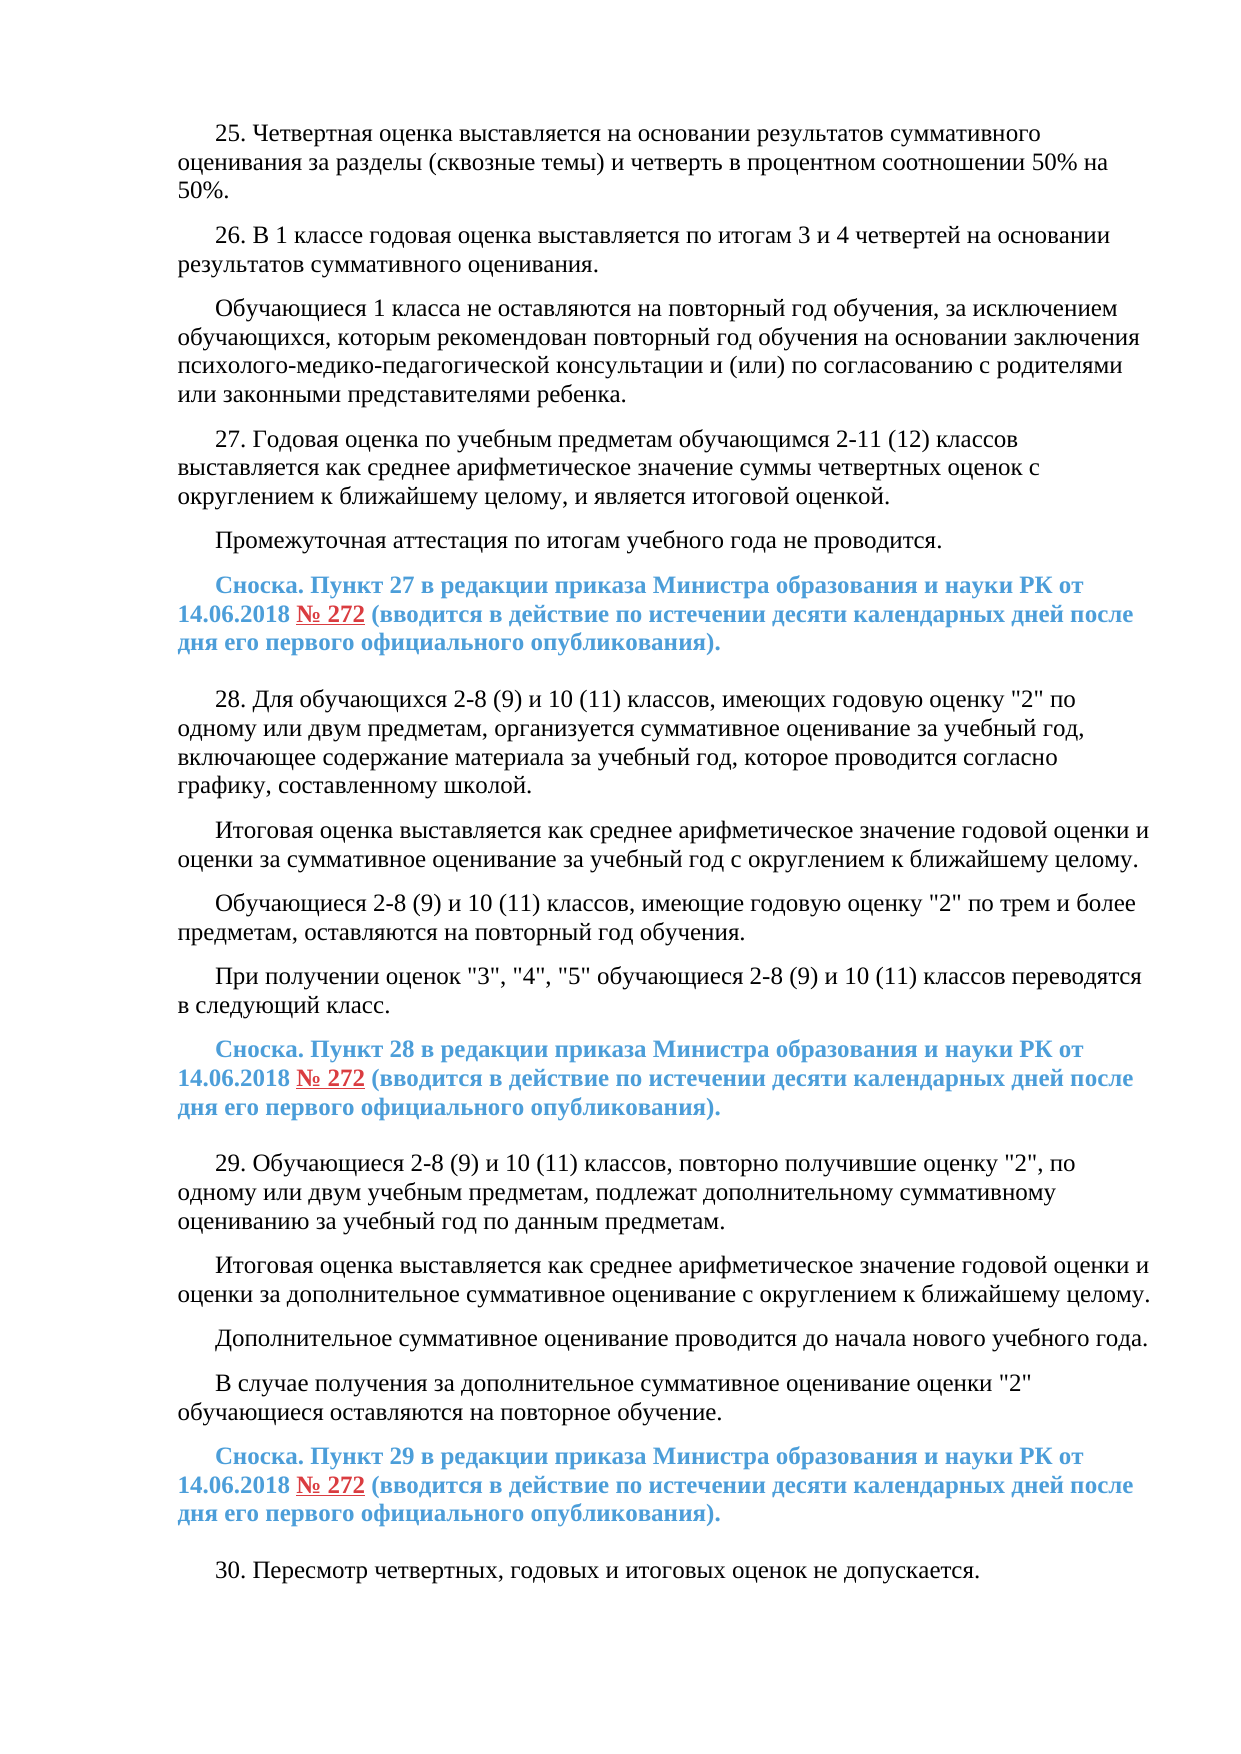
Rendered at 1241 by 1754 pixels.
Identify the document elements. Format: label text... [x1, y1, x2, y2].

text Промежуточная аттестация по итогам учебного года не проводится. [177, 526, 1152, 554]
text 27. Годовая оценка по учебным предметам обучающимся 2-11 (12) классов выставляется как среднее арифметическое значение суммы четвертных оценок с округлением к ближайшему целому, и является итоговой оценкой. [177, 424, 1152, 510]
text 29. Обучающиеся 2-8 (9) и 10 (11) классов, повторно получившие оценку "2", по одному или двум учебным предметам, подлежат дополнительному суммативному оцениванию за учебный год по данным предметам. [177, 1148, 1152, 1235]
text Итоговая оценка выставляется как среднее арифметическое значение годовой оценки и оценки за дополнительное суммативное оценивание с округлением к ближайшему целому. [177, 1250, 1152, 1308]
text 25. Четвертная оценка выставляется на основании результатов суммативного оценивания за разделы (сквозные темы) и четверть в процентном соотношении 50% на 50%. [177, 118, 1152, 204]
text При получении оценок "3", "4", "5" обучающиеся 2-8 (9) и 10 (11) классов переводятся в следующий класс. [177, 961, 1152, 1019]
text В случае получения за дополнительное суммативное оценивание оценки "2" обучающиеся оставляются на повторное обучение. [177, 1368, 1152, 1425]
text Дополнительное суммативное оценивание проводится до начала нового учебного года. [177, 1323, 1152, 1352]
text Сноска. Пункт 28 в редакции приказа Министра образования и науки РК от 14.06.2018 № 272 (вводится в действие по истечении десяти календарных дней после дня его первого официального опубликования). [177, 1034, 1152, 1148]
text 30. Пересмотр четвертных, годовых и итоговых оценок не допускается. [177, 1555, 1152, 1584]
text Обучающиеся 2-8 (9) и 10 (11) классов, имеющие годовую оценку "2" по трем и более предметам, оставляются на повторный год обучения. [177, 888, 1152, 946]
text Сноска. Пункт 29 в редакции приказа Министра образования и науки РК от 14.06.2018 № 272 (вводится в действие по истечении десяти календарных дней после дня его первого официального опубликования). [177, 1441, 1152, 1555]
text 28. Для обучающихся 2-8 (9) и 10 (11) классов, имеющих годовую оценку "2" по одному или двум предметам, организуется суммативное оценивание за учебный год, включающее содержание материала за учебный год, которое проводится согласно графику, составленному школой. [177, 684, 1152, 799]
text Обучающиеся 1 класса не оставляются на повторный год обучения, за исключением обучающихся, которым рекомендован повторный год обучения на основании заключения психолого-медико-педагогической консультации и (или) по согласованию с родителями или законными представителями ребенка. [177, 293, 1152, 408]
text 26. В 1 классе годовая оценка выставляется по итогам 3 и 4 четвертей на основании результатов суммативного оценивания. [177, 220, 1152, 277]
text Сноска. Пункт 27 в редакции приказа Министра образования и науки РК от 14.06.2018 № 272 (вводится в действие по истечении десяти календарных дней после дня его первого официального опубликования). [177, 570, 1152, 684]
text Итоговая оценка выставляется как среднее арифметическое значение годовой оценки и оценки за суммативное оценивание за учебный год с округлением к ближайшему целому. [177, 815, 1152, 872]
